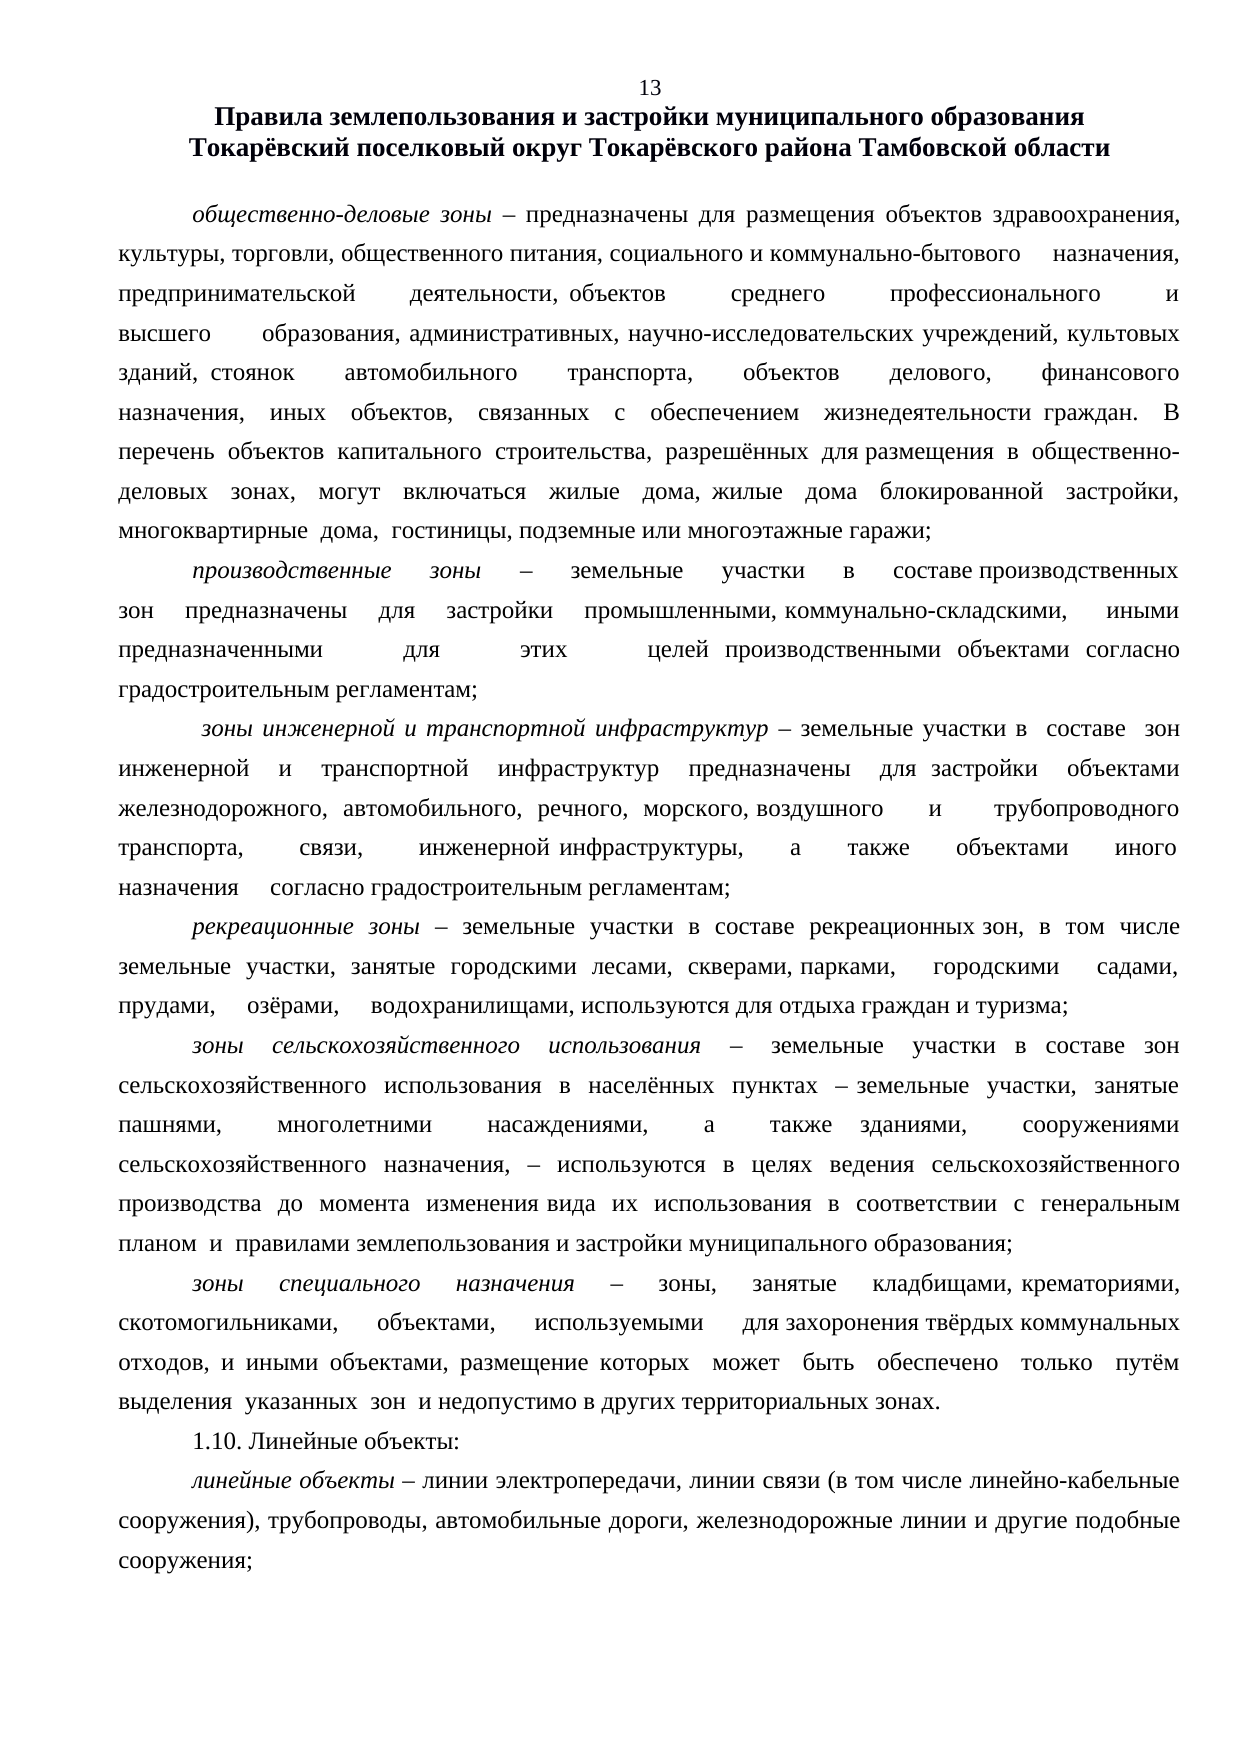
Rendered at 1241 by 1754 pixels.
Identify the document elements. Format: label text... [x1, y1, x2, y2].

text производственные зоны – земельные участки в составе производственных зон предназначены для застройки промышленными, коммунально-складскими, иными предназначенными для этих целей производственными объектами согласно градостроительным регламентам; [118, 547, 1181, 705]
text рекреационные зоны – земельные участки в составе рекреационных зон, в том числе земельные участки, занятые городскими лесами, скверами, парками, городскими садами, прудами, озёрами, водохранилищами, используются для отдыха граждан и туризма; [118, 903, 1181, 1022]
text зоны инженерной и транспортной инфраструктур – земельные участки в составе зон инженерной и транспортной инфраструктур предназначены для застройки объектами железнодорожного, автомобильного, речного, морского, воздушного и трубопроводного транспорта, связи, инженерной инфраструктуры, а также объектами иного назначения согласно градостроительным регламентам; [118, 705, 1181, 903]
text зоны специального назначения – зоны, занятые кладбищами, крематориями, скотомогильниками, объектами, используемыми для захоронения твёрдых коммунальных отходов, и иными объектами, размещение которых может быть обеспечено только путём выделения указанных зон и недопустимо в других территориальных зонах. [118, 1259, 1181, 1418]
text общественно-деловые зоны – предназначены для размещения объектов здравоохранения, культуры, торговли, общественного питания, социального и коммунально-бытового назначения, предпринимательской деятельности, объектов среднего профессионального и высшего образования, административных, научно-исследовательских учреждений, культовых зданий, стоянок автомобильного транспорта, объектов делового, финансового назначения, иных объектов, связанных с обеспечением жизнедеятельности граждан. В перечень объектов капитального строительства, разрешённых для размещения в общественно-деловых зонах, могут включаться жилые дома, жилые дома блокированной застройки, многоквартирные дома, гостиницы, подземные или многоэтажные гаражи; [118, 191, 1181, 547]
text 1.10. Линейные объекты: [118, 1418, 1181, 1457]
text линейные объекты – линии электропередачи, линии связи (в том числе линейно-кабельные сооружения), трубопроводы, автомобильные дороги, железнодорожные линии и другие подобные сооружения; [118, 1457, 1181, 1576]
text зоны сельскохозяйственного использования – земельные участки в составе зон сельскохозяйственного использования в населённых пунктах – земельные участки, занятые пашнями, многолетними насаждениями, а также зданиями, сооружениями сельскохозяйственного назначения, – используются в целях ведения сельскохозяйственного производства до момента изменения вида их использования в соответствии с генеральным планом и правилами землепользования и застройки муниципального образования; [118, 1022, 1181, 1259]
